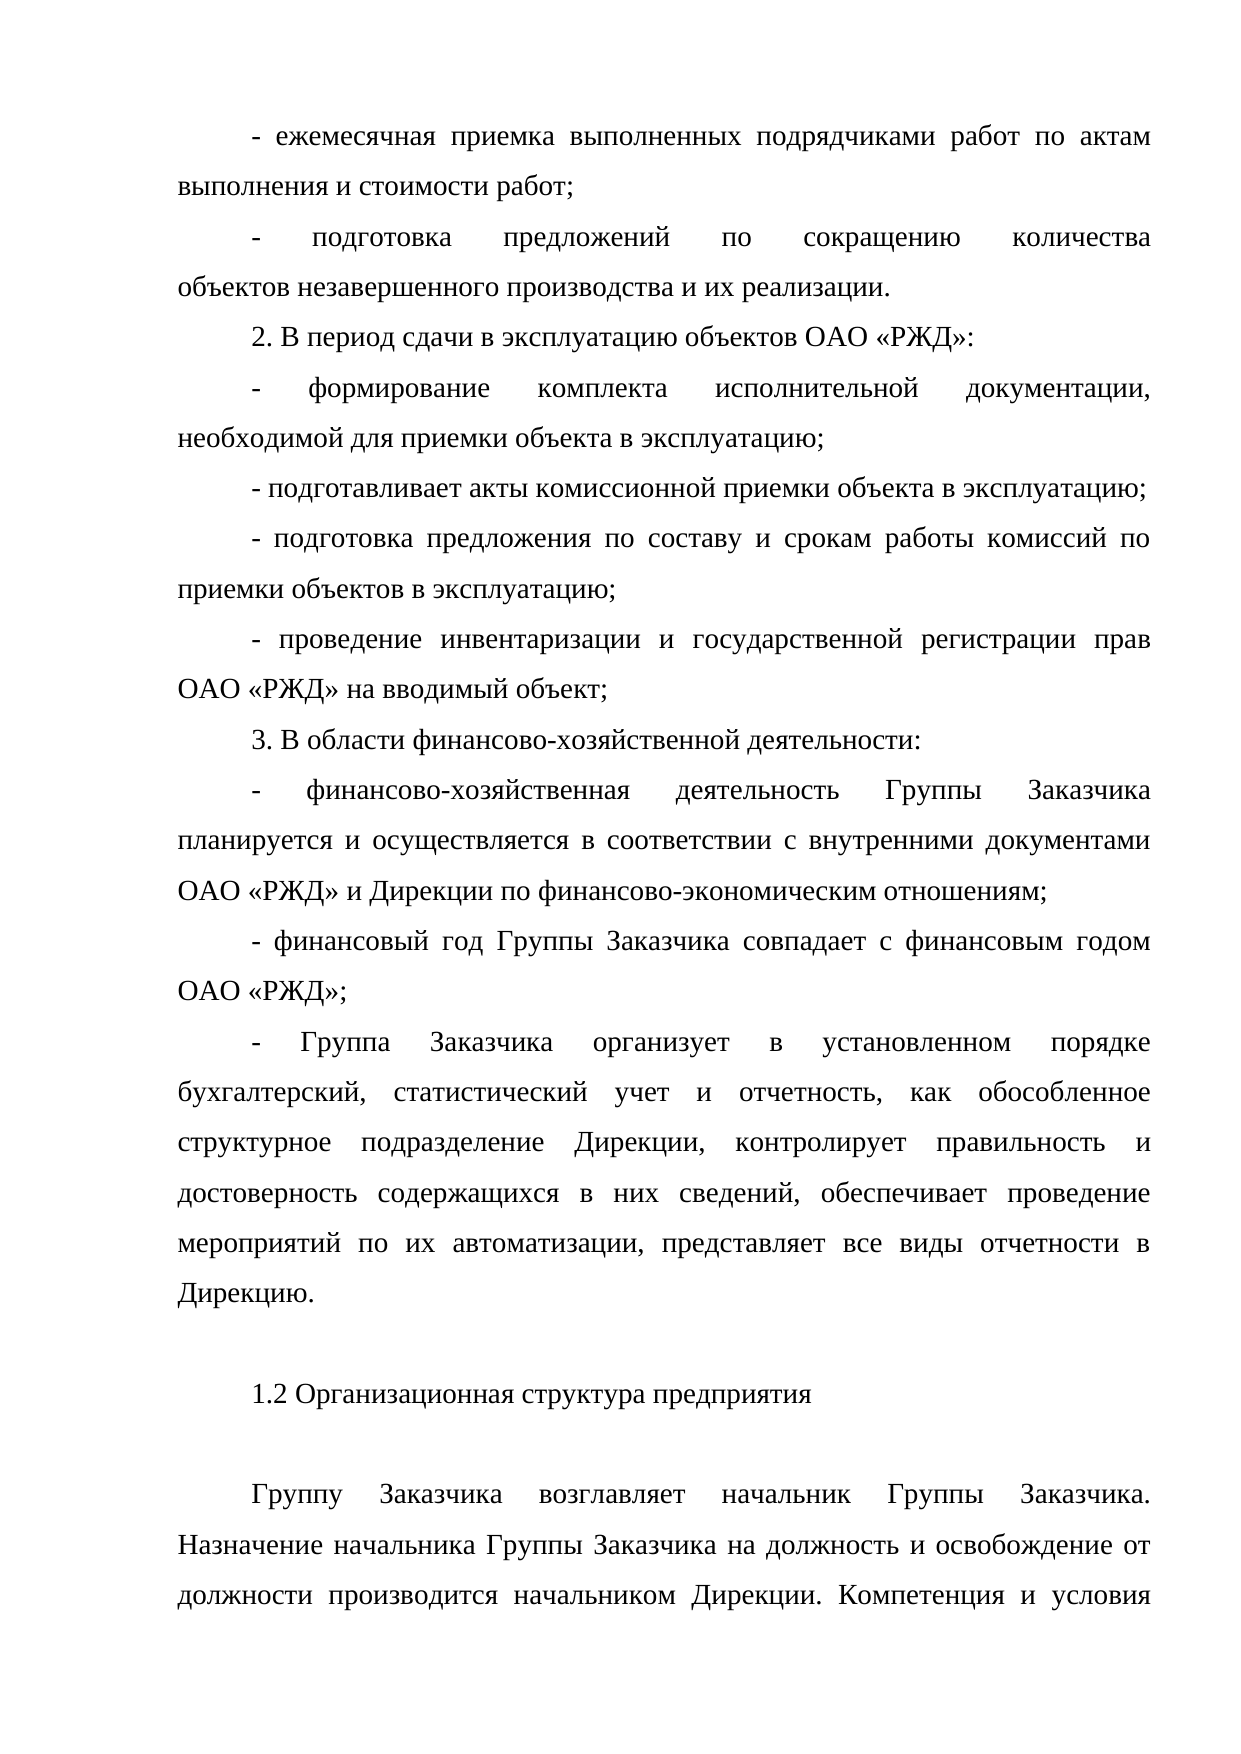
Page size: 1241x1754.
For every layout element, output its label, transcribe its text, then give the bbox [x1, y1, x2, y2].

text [177, 1477, 1152, 1611]
text - ежемесячная приемка выполненных подрядчиками работ по актам выполнения и стоимости работ; [177, 118, 1152, 202]
text 2. В период сдачи в эксплуатацию объектов ОАО «РЖД»: [177, 319, 1152, 353]
text 3. В области финансово-хозяйственной деятельности: [177, 722, 1152, 755]
text 1.2 Организационная структура предприятия [177, 1376, 1152, 1409]
text - финансовый год Группы Заказчика совпадает с финансовым годом ОАО «РЖД»; [177, 923, 1152, 1007]
text - Группа Заказчика организует в установленном порядке бухгалтерский, статистический учет и отчетность, как обособленное структурное подразделение Дирекции, контролирует правильность и достоверность содержащихся в них сведений, обеспечивает проведение мероприятий по их автоматизации, представляет все виды отчетности в Дирекцию. [177, 1024, 1152, 1309]
text - подготовка предложений по сокращению количества объектов незавершенного производства и их реализации. [177, 219, 1152, 303]
text - подготовка предложения по составу и срокам работы комиссий по приемки объектов в эксплуатацию; [177, 521, 1152, 604]
text - финансово-хозяйственная деятельность Группы Заказчика планируется и осуществляется в соответствии с внутренними документами ОАО «РЖД» и Дирекции по финансово-экономическим отношениям; [177, 772, 1152, 906]
text - формирование комплекта исполнительной документации, необходимой для приемки объекта в эксплуатацию; [177, 370, 1152, 453]
text - проведение инвентаризации и государственной регистрации прав ОАО «РЖД» на вводимый объект; [177, 621, 1152, 705]
text - подготавливает акты комиссионной приемки объекта в эксплуатацию; [177, 470, 1152, 504]
